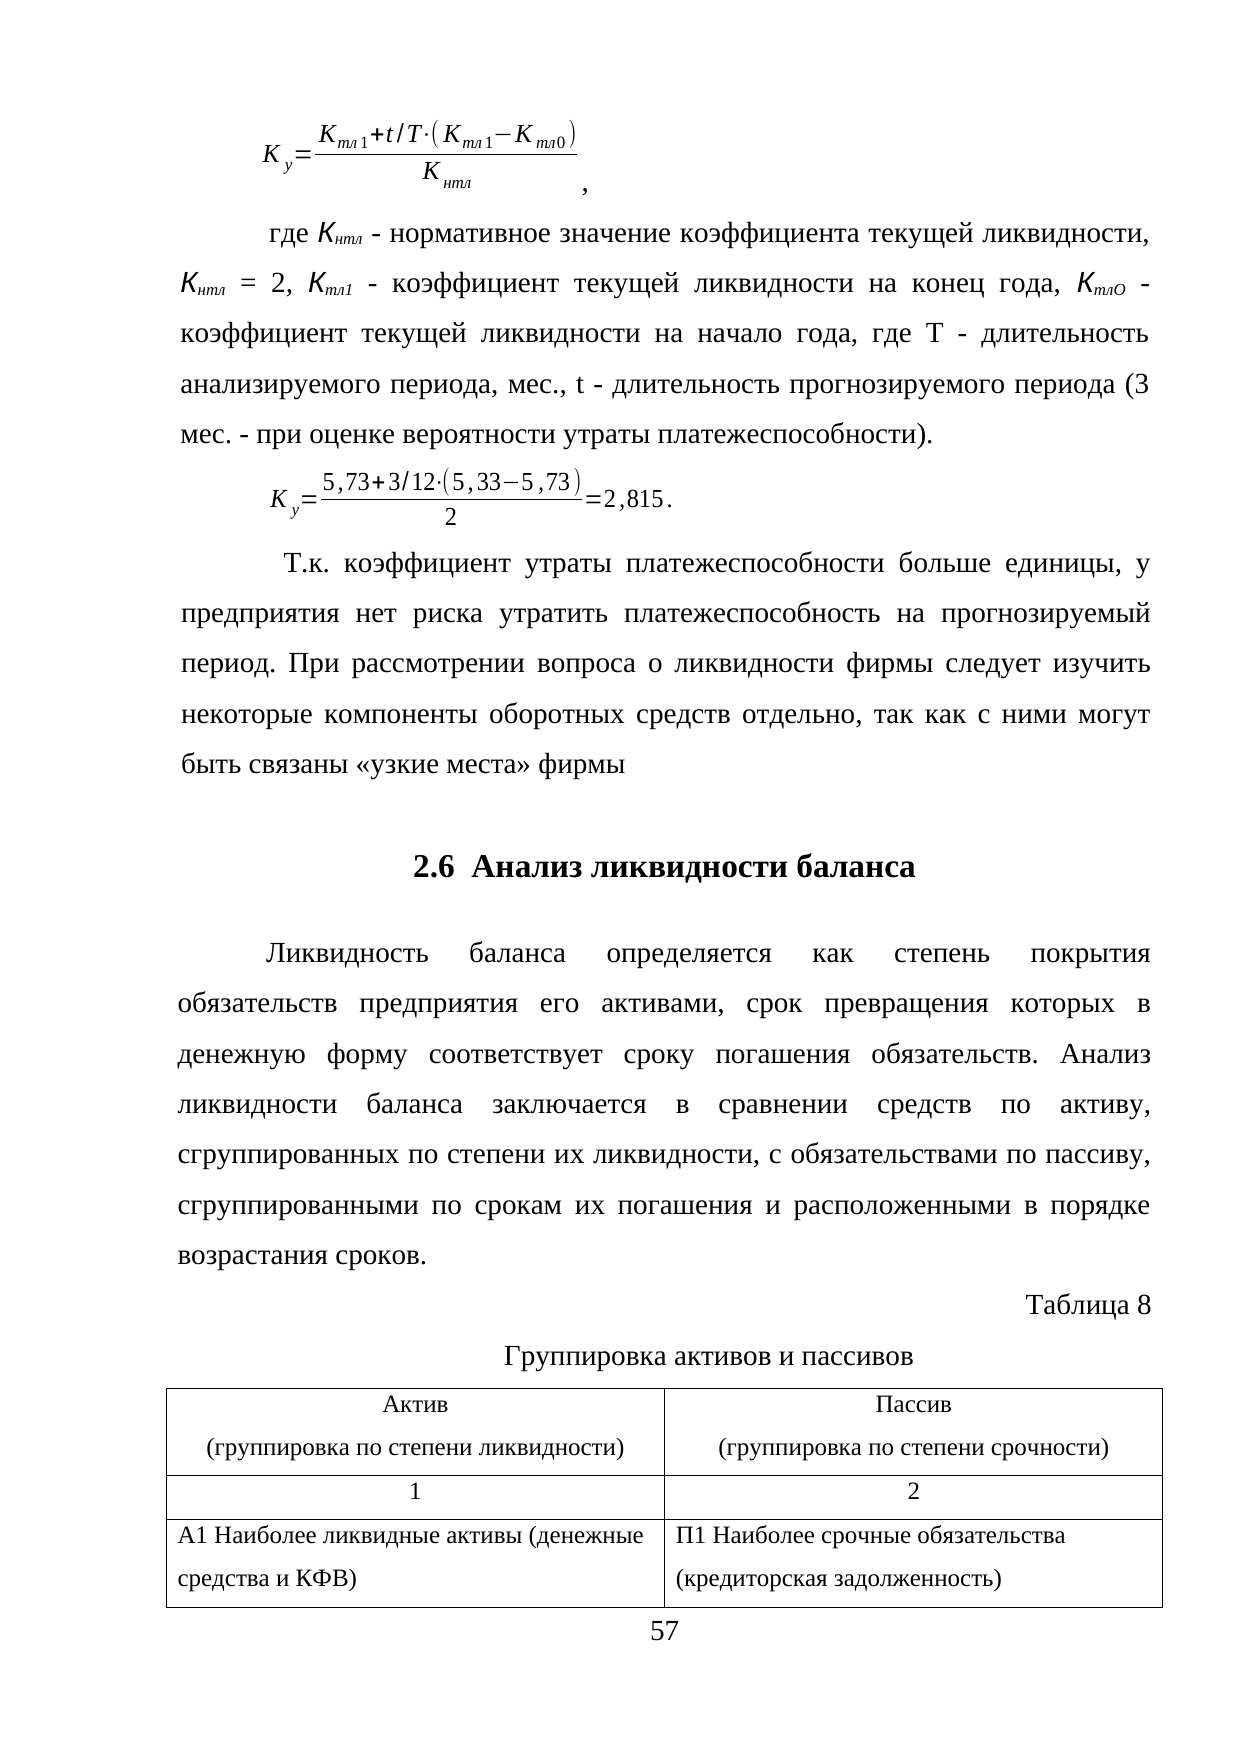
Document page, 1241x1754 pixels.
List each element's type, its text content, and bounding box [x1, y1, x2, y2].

text Ликвидность баланса определяется как степень покрытия обязательств предприятия его активами, срок превращения которых в денежную форму соответствует сроку погашения обязательств. Анализ ликвидности баланса заключается в сравнении средств по активу, сгруппированных по степени их ликвидности, с обязательствами по пассиву, сгруппированными по срокам их погашения и расположенными в порядке возрастания сроков. [177, 935, 1152, 1271]
table_cell П1 Наиболее срочные обязательства (кредиторская задолженность) [665, 1520, 1162, 1607]
text Группировка активов и пассивов [177, 1338, 1152, 1371]
table_header Пассив (группировка по степени срочности) [665, 1389, 1162, 1475]
text , [177, 118, 1150, 198]
table_cell А1 Наиболее ликвидные активы (денежные средства и КФВ) [167, 1520, 664, 1607]
text Таблица 8 [177, 1287, 1152, 1321]
subtitle 2.6 Анализ ликвидности баланса [177, 847, 1152, 885]
table_cell 1 [167, 1476, 664, 1519]
text где Кнтл - нормативное значение коэффициента текущей ликвидности, Кнтл = 2, Ктл1 - коэффициент текущей ликвидности на конец года, КтлО коэффициент текущей ликвидности на начало года, где Т - длительность анализируемого периода, мес., t - длительность прогнозируемого периода (3 мес. - при оценке вероятности утраты платежеспособности). [180, 214, 1150, 449]
text Т.к. коэффициент утраты платежеспособности больше единицы, у предприятия нет риска утратить платежеспособность на прогнозируемый период. При рассмотрении вопроса о ликвидности фирмы следует изучить некоторые компоненты оборотных средств отдельно, так как с ними могут быть связаны «узкие места» фирмы [181, 545, 1152, 779]
table_header Актив (группировка по степени ликвидности) [167, 1389, 664, 1475]
table_cell 2 [665, 1476, 1162, 1519]
